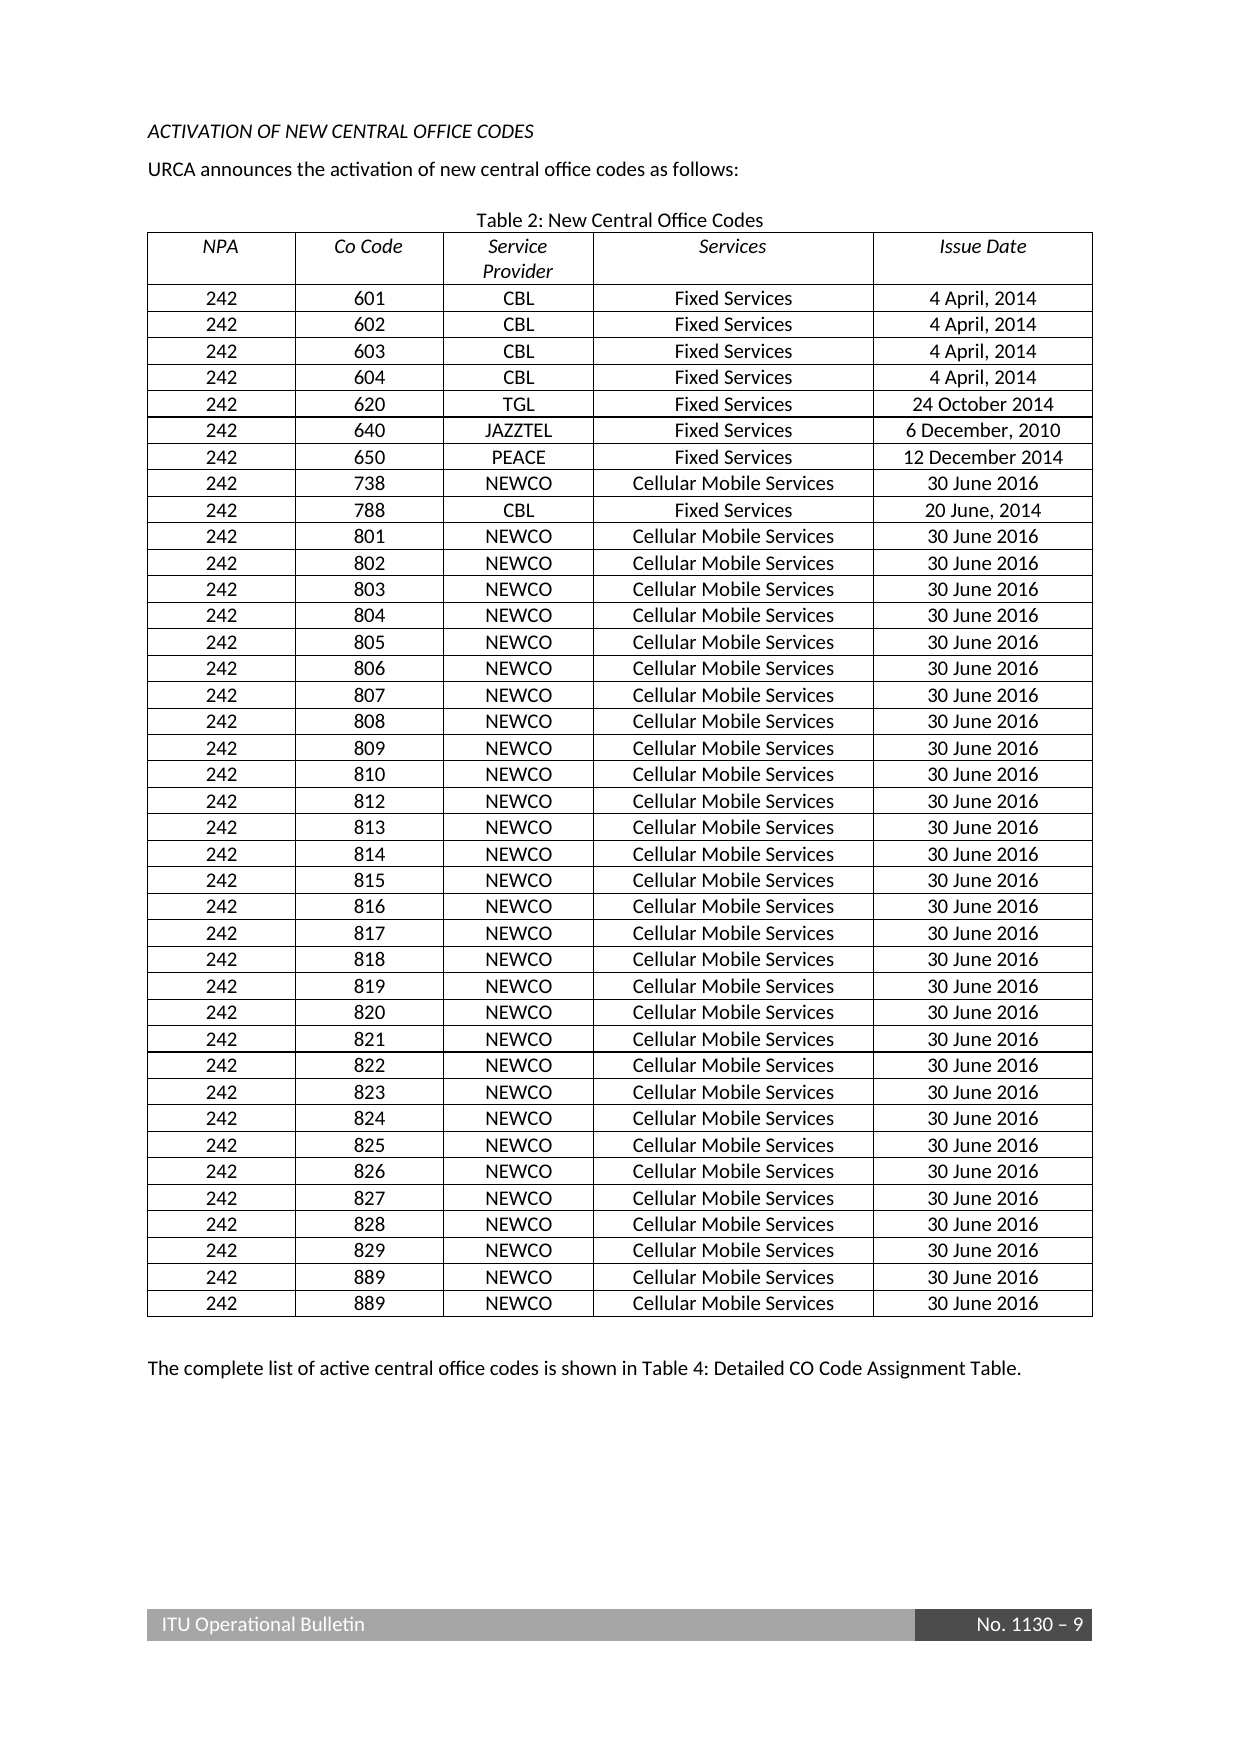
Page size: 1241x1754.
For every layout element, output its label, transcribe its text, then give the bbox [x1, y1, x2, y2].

table_cell CBL [444, 338, 593, 363]
table_cell Cellular Mobile Services [594, 603, 873, 628]
table_cell Fixed Services [594, 285, 873, 311]
table_cell 30 June 2016 [874, 788, 1092, 813]
table_cell Cellular Mobile Services [594, 1211, 873, 1237]
table_cell NEWCO [444, 709, 593, 734]
table_cell Cellular Mobile Services [594, 894, 873, 919]
table_cell 30 June 2016 [874, 629, 1092, 654]
table_cell 20 June, 2014 [874, 497, 1092, 522]
table_cell 821 [296, 1026, 443, 1051]
table_cell NEWCO [444, 1000, 593, 1025]
table_cell 30 June 2016 [874, 1264, 1092, 1289]
table_cell NEWCO [444, 894, 593, 919]
table_cell 30 June 2016 [874, 470, 1092, 496]
table_cell Cellular Mobile Services [594, 576, 873, 602]
table_cell 30 June 2016 [874, 1079, 1092, 1104]
table_cell 889 [296, 1264, 443, 1289]
table_cell 602 [296, 312, 443, 337]
table_cell 809 [296, 735, 443, 760]
table_cell Cellular Mobile Services [594, 470, 873, 496]
table_cell 810 [296, 761, 443, 787]
table_cell CBL [444, 497, 593, 522]
table_cell NEWCO [444, 1264, 593, 1289]
table_cell 30 June 2016 [874, 1026, 1092, 1051]
table_cell Fixed Services [594, 418, 873, 443]
table_cell Fixed Services [594, 365, 873, 390]
table_cell 242 [148, 285, 295, 311]
table_cell 815 [296, 867, 443, 893]
table_cell 242 [148, 1211, 295, 1237]
table_cell 242 [148, 1238, 295, 1263]
table_cell 4 April, 2014 [874, 365, 1092, 390]
table_cell 813 [296, 814, 443, 840]
table_cell Cellular Mobile Services [594, 867, 873, 893]
table_cell Cellular Mobile Services [594, 1053, 873, 1078]
table_cell PEACE [444, 444, 593, 469]
table_cell 30 June 2016 [874, 523, 1092, 549]
table_cell Cellular Mobile Services [594, 550, 873, 575]
table_cell 802 [296, 550, 443, 575]
table_cell 30 June 2016 [874, 550, 1092, 575]
table_cell 620 [296, 391, 443, 416]
table_cell NEWCO [444, 1211, 593, 1237]
table_cell 889 [296, 1291, 443, 1316]
table_cell 30 June 2016 [874, 1158, 1092, 1184]
table_cell 4 April, 2014 [874, 338, 1092, 363]
table_cell Cellular Mobile Services [594, 1132, 873, 1157]
table_cell 825 [296, 1132, 443, 1157]
table_cell Fixed Services [594, 444, 873, 469]
table_cell NEWCO [444, 550, 593, 575]
table_cell JAZZTEL [444, 418, 593, 443]
table_cell Cellular Mobile Services [594, 682, 873, 707]
table_cell 820 [296, 1000, 443, 1025]
table_cell 242 [148, 523, 295, 549]
table_cell NEWCO [444, 470, 593, 496]
table_cell Cellular Mobile Services [594, 920, 873, 946]
table_cell 242 [148, 814, 295, 840]
table_header NPA [148, 233, 295, 284]
table_cell 242 [148, 497, 295, 522]
table_cell Cellular Mobile Services [594, 709, 873, 734]
table_cell 640 [296, 418, 443, 443]
table_cell 242 [148, 603, 295, 628]
table_cell 808 [296, 709, 443, 734]
table_cell 817 [296, 920, 443, 946]
table_cell CBL [444, 285, 593, 311]
table_cell 816 [296, 894, 443, 919]
table_cell 30 June 2016 [874, 576, 1092, 602]
table_cell 242 [148, 391, 295, 416]
table_cell 30 June 2016 [874, 1132, 1092, 1157]
table_cell 807 [296, 682, 443, 707]
table_cell 819 [296, 973, 443, 998]
table_cell NEWCO [444, 1291, 593, 1316]
table_cell 30 June 2016 [874, 841, 1092, 866]
table_cell 788 [296, 497, 443, 522]
table_cell 242 [148, 973, 295, 998]
table_cell Fixed Services [594, 497, 873, 522]
table_cell NEWCO [444, 814, 593, 840]
table_cell Cellular Mobile Services [594, 761, 873, 787]
table_cell NEWCO [444, 682, 593, 707]
text The complete list of active central office codes is shown in Table 4: Detailed CO Code Assignment Table. [148, 1355, 1092, 1380]
table_cell NEWCO [444, 841, 593, 866]
table_cell Fixed Services [594, 391, 873, 416]
table_cell 24 October 2014 [874, 391, 1092, 416]
table_cell NEWCO [444, 629, 593, 654]
table_cell 242 [148, 338, 295, 363]
table_cell NEWCO [444, 1053, 593, 1078]
table_cell 242 [148, 656, 295, 681]
table_cell 30 June 2016 [874, 1238, 1092, 1263]
table_cell Cellular Mobile Services [594, 735, 873, 760]
table_cell 30 June 2016 [874, 709, 1092, 734]
table_cell 242 [148, 920, 295, 946]
table_cell NEWCO [444, 947, 593, 972]
table_cell NEWCO [444, 1238, 593, 1263]
table_header Co Code [296, 233, 443, 284]
table_cell Cellular Mobile Services [594, 973, 873, 998]
table_cell 30 June 2016 [874, 682, 1092, 707]
table_cell Cellular Mobile Services [594, 1291, 873, 1316]
table_cell 242 [148, 444, 295, 469]
table_cell 30 June 2016 [874, 814, 1092, 840]
table_cell Cellular Mobile Services [594, 788, 873, 813]
table_cell 242 [148, 1132, 295, 1157]
table_cell 30 June 2016 [874, 973, 1092, 998]
table_cell 822 [296, 1053, 443, 1078]
table_cell NEWCO [444, 576, 593, 602]
table_cell 827 [296, 1185, 443, 1210]
text URCA announces the activation of new central office codes as follows: [148, 156, 1092, 181]
table_cell 818 [296, 947, 443, 972]
table_cell Cellular Mobile Services [594, 629, 873, 654]
table_cell 801 [296, 523, 443, 549]
table_cell 242 [148, 867, 295, 893]
table_cell 814 [296, 841, 443, 866]
table_cell 823 [296, 1079, 443, 1104]
table_cell Cellular Mobile Services [594, 1185, 873, 1210]
table_cell 30 June 2016 [874, 735, 1092, 760]
table_cell 812 [296, 788, 443, 813]
table_cell NEWCO [444, 788, 593, 813]
table_cell 242 [148, 470, 295, 496]
table_cell 829 [296, 1238, 443, 1263]
table_cell 30 June 2016 [874, 894, 1092, 919]
table_cell 242 [148, 1105, 295, 1131]
table_cell 738 [296, 470, 443, 496]
table_cell NEWCO [444, 656, 593, 681]
table_cell Fixed Services [594, 338, 873, 363]
table_cell Cellular Mobile Services [594, 947, 873, 972]
table_cell 804 [296, 603, 443, 628]
table_cell Cellular Mobile Services [594, 1026, 873, 1051]
table_cell NEWCO [444, 920, 593, 946]
table_cell 242 [148, 894, 295, 919]
table_cell 242 [148, 629, 295, 654]
table_cell Cellular Mobile Services [594, 1079, 873, 1104]
table_cell 806 [296, 656, 443, 681]
table_cell 242 [148, 312, 295, 337]
table_cell 242 [148, 735, 295, 760]
table_cell 242 [148, 1000, 295, 1025]
table_cell Cellular Mobile Services [594, 1000, 873, 1025]
table_cell 4 April, 2014 [874, 312, 1092, 337]
table_cell 242 [148, 682, 295, 707]
table_cell Fixed Services [594, 312, 873, 337]
table_cell 242 [148, 418, 295, 443]
table_cell 30 June 2016 [874, 1000, 1092, 1025]
table_cell NEWCO [444, 1132, 593, 1157]
table_cell 650 [296, 444, 443, 469]
table_cell 242 [148, 1291, 295, 1316]
table_cell TGL [444, 391, 593, 416]
table_cell CBL [444, 312, 593, 337]
table_cell NEWCO [444, 1158, 593, 1184]
table_cell NEWCO [444, 973, 593, 998]
table_cell 30 June 2016 [874, 1185, 1092, 1210]
table_cell Cellular Mobile Services [594, 1264, 873, 1289]
table_header Service Provider [444, 233, 593, 284]
table_cell 6 December, 2010 [874, 418, 1092, 443]
table_cell 824 [296, 1105, 443, 1131]
table_cell 242 [148, 1158, 295, 1184]
table_cell 242 [148, 1026, 295, 1051]
table_cell 242 [148, 841, 295, 866]
table_header Services [594, 233, 873, 284]
table_cell 242 [148, 550, 295, 575]
table_cell Cellular Mobile Services [594, 814, 873, 840]
table_cell Cellular Mobile Services [594, 656, 873, 681]
table_cell 604 [296, 365, 443, 390]
table_cell 826 [296, 1158, 443, 1184]
table_cell 30 June 2016 [874, 867, 1092, 893]
table_cell 603 [296, 338, 443, 363]
table_cell 242 [148, 761, 295, 787]
table_cell Cellular Mobile Services [594, 523, 873, 549]
table_cell 242 [148, 1264, 295, 1289]
table_cell 242 [148, 709, 295, 734]
table_cell NEWCO [444, 761, 593, 787]
table_cell NEWCO [444, 1026, 593, 1051]
table_cell 30 June 2016 [874, 947, 1092, 972]
table_cell NEWCO [444, 523, 593, 549]
table_cell NEWCO [444, 1079, 593, 1104]
table_cell 4 April, 2014 [874, 285, 1092, 311]
table_cell 828 [296, 1211, 443, 1237]
table_cell 30 June 2016 [874, 656, 1092, 681]
table_cell 242 [148, 947, 295, 972]
text Table 2: New Central Office Codes [148, 207, 1092, 232]
table_cell 30 June 2016 [874, 1053, 1092, 1078]
table_cell Cellular Mobile Services [594, 841, 873, 866]
table_cell NEWCO [444, 603, 593, 628]
table_cell 30 June 2016 [874, 1291, 1092, 1316]
table_cell 30 June 2016 [874, 761, 1092, 787]
table_cell CBL [444, 365, 593, 390]
table_cell NEWCO [444, 735, 593, 760]
table_cell 242 [148, 576, 295, 602]
table_cell 30 June 2016 [874, 920, 1092, 946]
table_cell Cellular Mobile Services [594, 1238, 873, 1263]
table_cell NEWCO [444, 1185, 593, 1210]
table_cell Cellular Mobile Services [594, 1105, 873, 1131]
table_cell 30 June 2016 [874, 1105, 1092, 1131]
table_cell 803 [296, 576, 443, 602]
table_cell 30 June 2016 [874, 603, 1092, 628]
table_cell 30 June 2016 [874, 1211, 1092, 1237]
table_cell 12 December 2014 [874, 444, 1092, 469]
table_cell 242 [148, 365, 295, 390]
table_cell 242 [148, 1053, 295, 1078]
table_cell Cellular Mobile Services [594, 1158, 873, 1184]
table_cell 805 [296, 629, 443, 654]
table_cell 601 [296, 285, 443, 311]
table_cell NEWCO [444, 1105, 593, 1131]
text ACTIVATION OF NEW CENTRAL OFFICE CODES [148, 118, 1092, 143]
table_cell 242 [148, 788, 295, 813]
table_cell 242 [148, 1079, 295, 1104]
table_cell NEWCO [444, 867, 593, 893]
table_header Issue Date [874, 233, 1092, 284]
table_cell 242 [148, 1185, 295, 1210]
